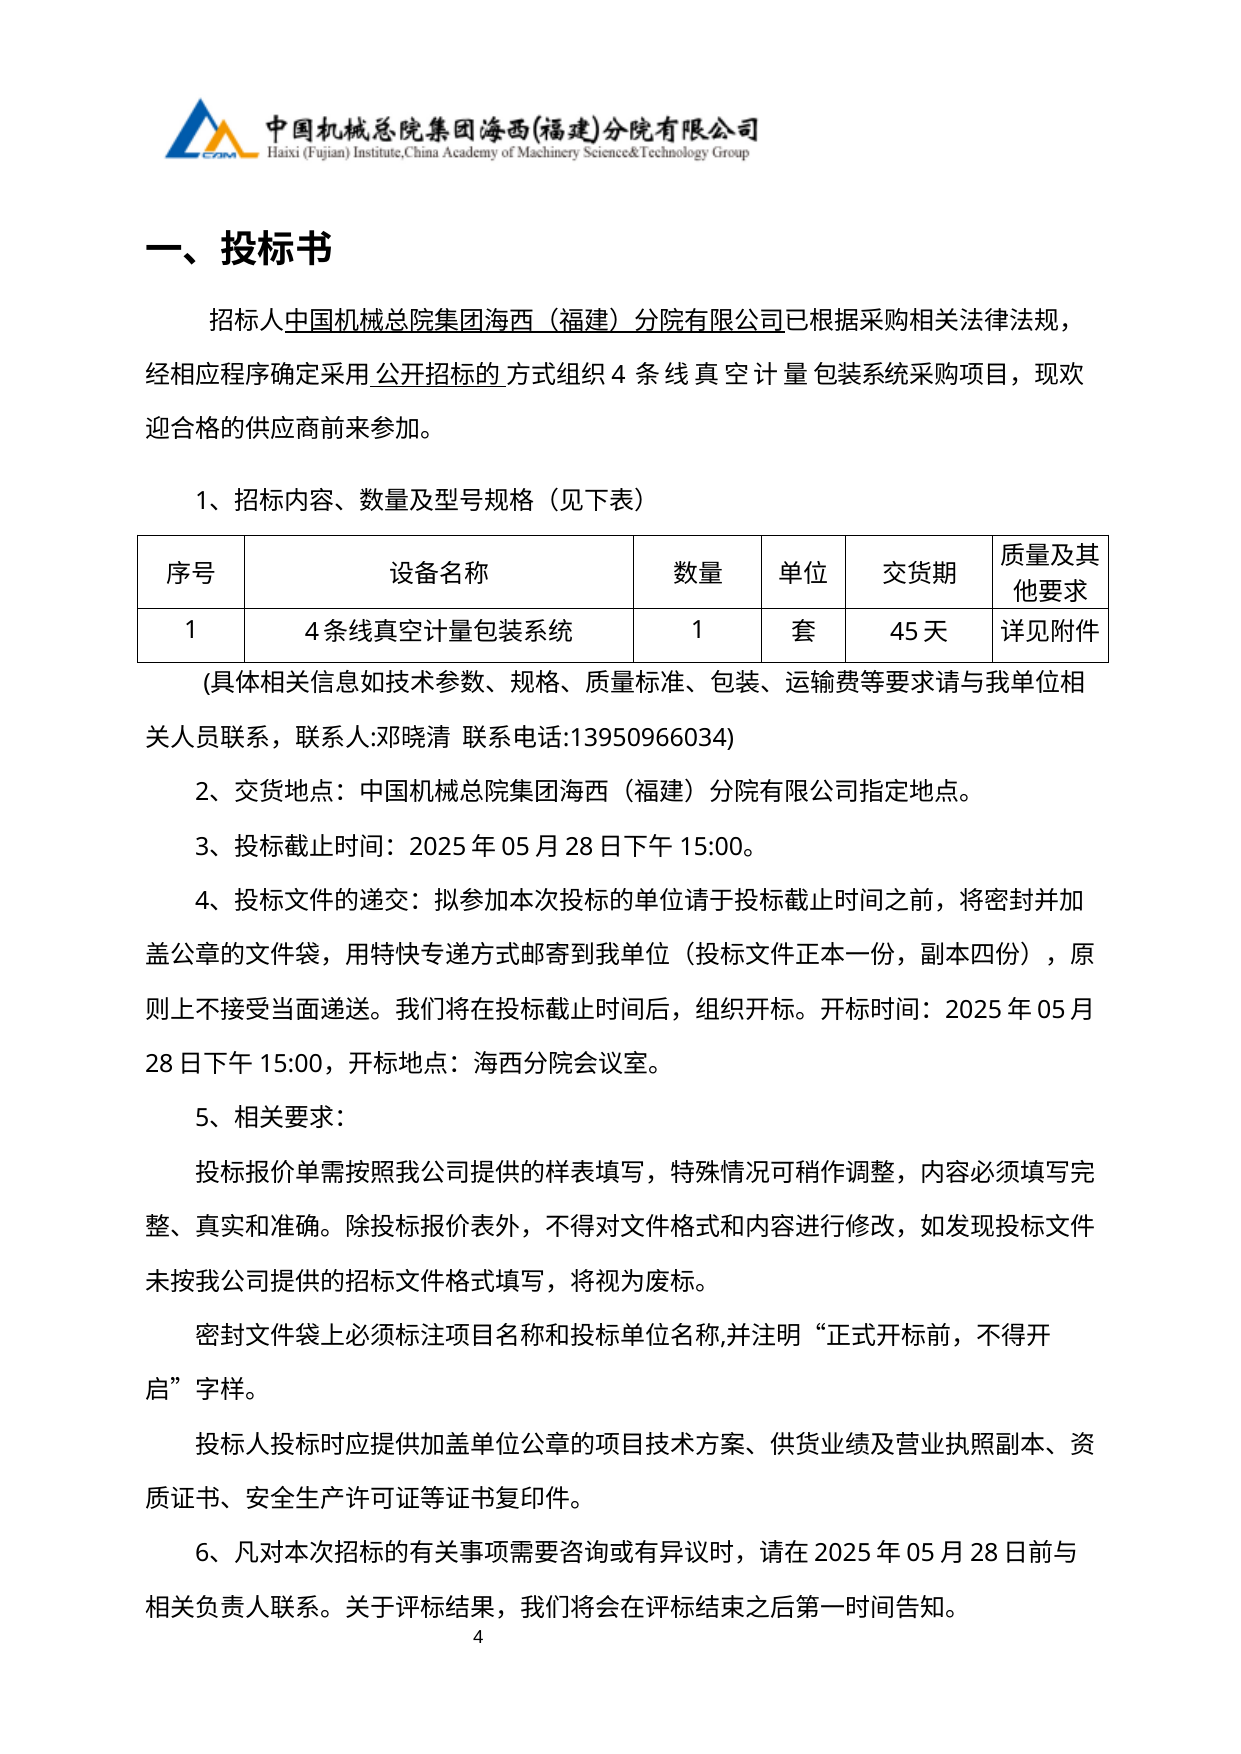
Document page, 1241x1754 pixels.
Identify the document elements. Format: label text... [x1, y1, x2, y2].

text 一、投标书 [145, 219, 1101, 273]
text 4、投标文件的递交：拟参加本次投标的单位请于投标截止时间之前，将密封并加盖公章的文件袋，用特快专递方式邮寄到我单位（投标文件正本一份，副本四份），原则上不接受当面递送。我们将在投标截止时间后，组织开标。开标时间：2025年05月28日下午 15:00，开标地点：海西分院会议室。 [145, 880, 1101, 1080]
table_header 质量及其他要求 [993, 536, 1108, 608]
table_cell 1 [634, 609, 761, 662]
table_header 设备名称 [245, 536, 633, 608]
table_cell 4条线真空计量包装系统 [245, 609, 633, 662]
table_header 交货期 [846, 536, 992, 608]
table_header 数量 [634, 536, 761, 608]
table_header 单位 [762, 536, 845, 608]
table_cell 45天 [846, 609, 992, 662]
table_cell 套 [762, 609, 845, 662]
text 3、投标截止时间：2025年05月28日下午 15:00。 [145, 826, 1101, 862]
text 2、交货地点：中国机械总院集团海西（福建）分院有限公司指定地点。 [145, 772, 1101, 808]
text 1、招标内容、数量及型号规格（见下表） [145, 480, 1101, 516]
picture [144, 88, 776, 178]
text 6、凡对本次招标的有关事项需要咨询或有异议时，请在2025年05月28日前与相关负责人联系。关于评标结果，我们将会在评标结束之后第一时间告知。 [145, 1533, 1101, 1623]
text 投标人投标时应提供加盖单位公章的项目技术方案、供货业绩及营业执照副本、资质证书、安全生产许可证等证书复印件。 [145, 1424, 1101, 1515]
table_cell 详见附件 [993, 609, 1108, 662]
table_header 序号 [138, 536, 244, 608]
text 投标报价单需按照我公司提供的样表填写，特殊情况可稍作调整，内容必须填写完整、真实和准确。除投标报价表外，不得对文件格式和内容进行修改，如发现投标文件未按我公司提供的招标文件格式填写，将视为废标。 [145, 1152, 1101, 1297]
text (具体相关信息如技术参数、规格、质量标准、包装、运输费等要求请与我单位相关人员联系，联系人:邓晓清 联系电话:13950966034) [145, 663, 1101, 753]
table_cell 1 [138, 609, 244, 662]
text 密封文件袋上必须标注项目名称和投标单位名称,并注明“正式开标前，不得开启”字样。 [145, 1315, 1101, 1406]
text 招标人中国机械总院集团海西（福建）分院有限公司已根据采购相关法律法规，经相应程序确定采用 公开招标的 方式组织4条线真空计量包装系统采购项目，现欢迎合格的供应商前来参加。 [145, 300, 1101, 445]
text 5、相关要求： [145, 1098, 1101, 1134]
